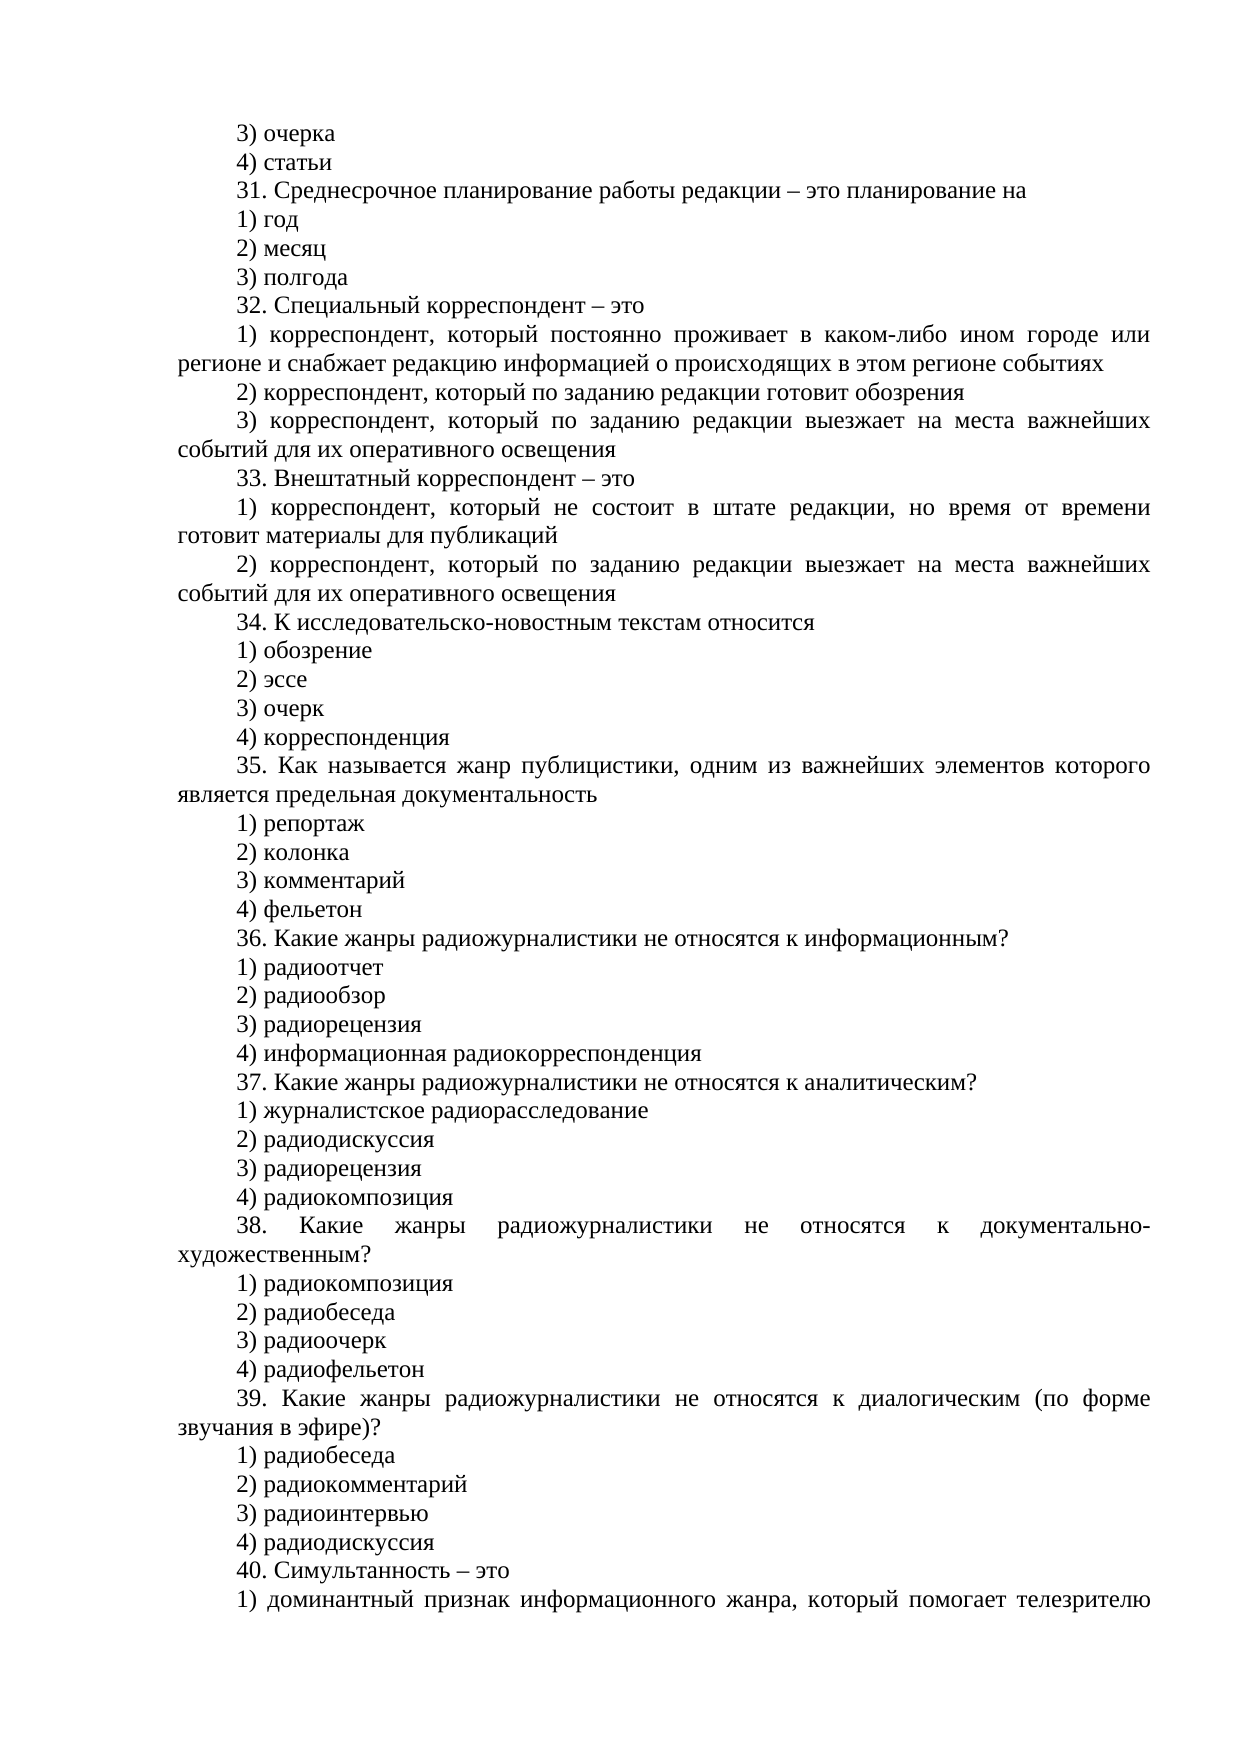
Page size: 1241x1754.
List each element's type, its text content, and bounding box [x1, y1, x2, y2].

text 31. Среднесрочное планирование работы редакции – это планирование на [177, 176, 1152, 204]
text 3) корреспондент, который по заданию редакции выезжает на места важнейших событий для их оперативного освещения [177, 406, 1152, 463]
text 3) радиорецензия [177, 1153, 1152, 1182]
text 33. Внештатный корреспондент – это [177, 463, 1152, 492]
text 39. Какие жанры радиожурналистики не относятся к диалогическим (по форме звучания в эфире)? [177, 1383, 1152, 1441]
text 4) радиодискуссия [177, 1527, 1152, 1556]
text 1) радиоотчет [177, 952, 1152, 981]
text 38. Какие жанры радиожурналистики не относятся к документально-художественным? [177, 1211, 1152, 1268]
text 1) обозрение [177, 636, 1152, 664]
text 2) радиодискуссия [177, 1124, 1152, 1153]
text 3) очерка [177, 118, 1152, 147]
text 1) репортаж [177, 808, 1152, 837]
text 1) радиокомпозиция [177, 1268, 1152, 1297]
text 36. Какие жанры радиожурналистики не относятся к информационным? [177, 923, 1152, 952]
text 2) радиокомментарий [177, 1469, 1152, 1498]
text 37. Какие жанры радиожурналистики не относятся к аналитическим? [177, 1067, 1152, 1096]
text 1) радиобеседа [177, 1441, 1152, 1469]
text 4) корреспонденция [177, 722, 1152, 751]
text 3) комментарий [177, 866, 1152, 894]
text 2) эссе [177, 664, 1152, 693]
text 4) фельетон [177, 894, 1152, 923]
text 35. Как называется жанр публицистики, одним из важнейших элементов которого является предельная документальность [177, 751, 1152, 808]
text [177, 1584, 1152, 1613]
text 2) радиообзор [177, 981, 1152, 1009]
text 40. Симультанность – это [177, 1556, 1152, 1584]
text 32. Специальный корреспондент – это [177, 291, 1152, 319]
text 1) корреспондент, который постоянно проживает в каком-либо ином городе или регионе и снабжает редакцию информацией о происходящих в этом регионе событиях [177, 319, 1152, 377]
text 1) корреспондент, который не состоит в штате редакции, но время от времени готовит материалы для публикаций [177, 492, 1152, 549]
text 4) статьи [177, 147, 1152, 176]
text 2) радиобеседа [177, 1297, 1152, 1326]
text 3) радиоочерк [177, 1326, 1152, 1354]
text 1) журналистское радиорасследование [177, 1096, 1152, 1124]
text 2) колонка [177, 837, 1152, 866]
text 2) корреспондент, который по заданию редакции выезжает на места важнейших событий для их оперативного освещения [177, 549, 1152, 607]
text 2) корреспондент, который по заданию редакции готовит обозрения [177, 377, 1152, 406]
text 4) радиокомпозиция [177, 1182, 1152, 1211]
text 3) радиоинтервью [177, 1498, 1152, 1527]
text 3) полгода [177, 262, 1152, 291]
text 4) информационная радиокорреспонденция [177, 1038, 1152, 1067]
text 34. К исследовательско-новостным текстам относится [177, 607, 1152, 636]
text 3) радиорецензия [177, 1009, 1152, 1038]
text 3) очерк [177, 693, 1152, 722]
text 4) радиофельетон [177, 1354, 1152, 1383]
text 1) год [177, 204, 1152, 233]
text 2) месяц [177, 233, 1152, 262]
